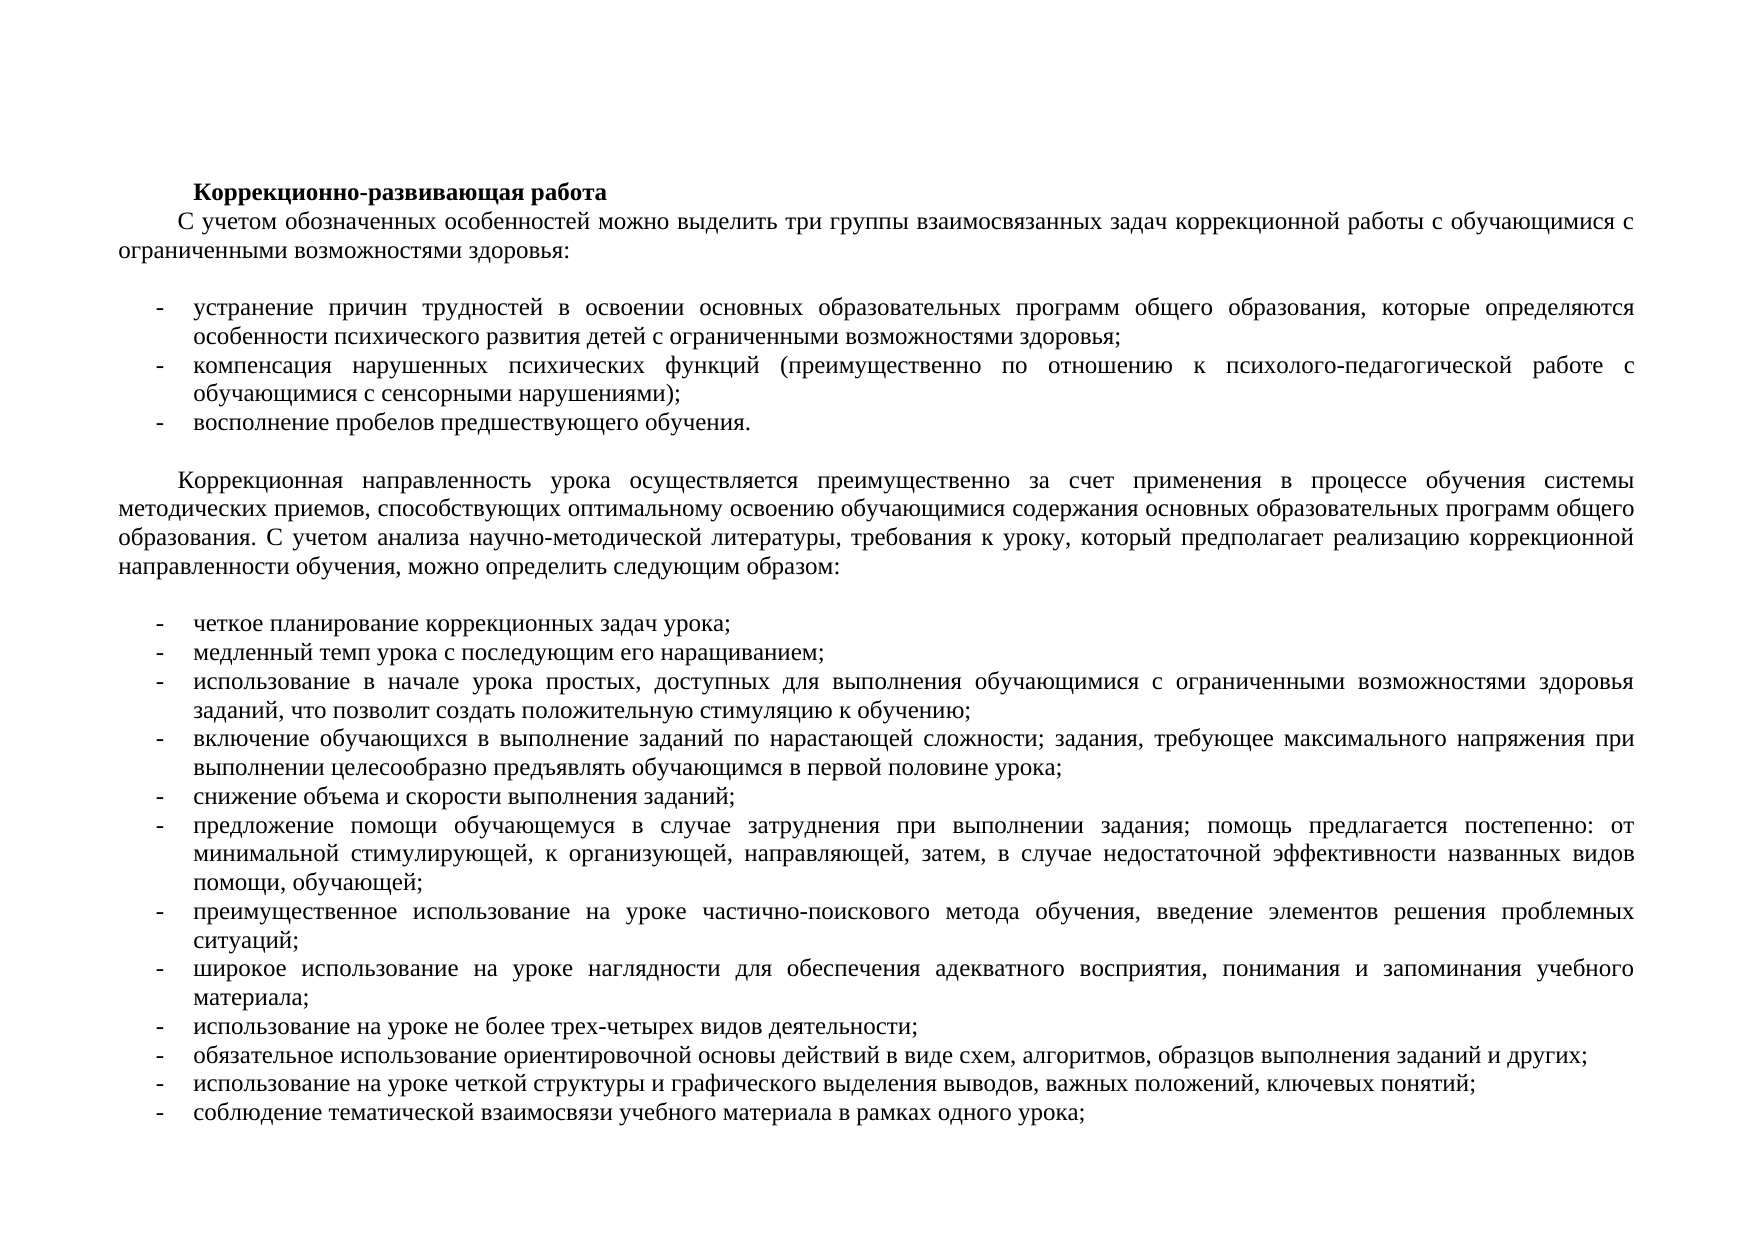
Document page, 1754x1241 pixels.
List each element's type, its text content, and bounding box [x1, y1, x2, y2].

list преимущественное использование на уроке частично-поискового метода обучения, введение элементов решения проблемных ситуаций; [156, 896, 1636, 953]
list использование в начале урока простых, доступных для выполнения обучающимися с ограниченными возможностями здоровья заданий, что позволит создать положительную стимуляцию к обучению; [156, 666, 1636, 723]
list соблюдение тематической взаимосвязи учебного материала в рамках одного урока; [156, 1097, 1636, 1126]
text С учетом обозначенных особенностей можно выделить три группы взаимосвязанных задач коррекционной работы с обучающимися с ограниченными возможностями здоровья: [118, 206, 1636, 263]
list устранение причин трудностей в освоении основных образовательных программ общего образования, которые определяются особенности психического развития детей с ограниченными возможностями здоровья; [156, 292, 1636, 350]
list восполнение пробелов предшествующего обучения. [156, 407, 1636, 436]
list включение обучающихся в выполнение заданий по нарастающей сложности; задания, требующее максимального напряжения при выполнении целесообразно предъявлять обучающимся в первой половине урока; [156, 723, 1636, 781]
list снижение объема и скорости выполнения заданий; [156, 781, 1636, 810]
list медленный темп урока с последующим его наращиванием; [156, 637, 1636, 666]
list использование на уроке четкой структуры и графического выделения выводов, важных положений, ключевых понятий; [156, 1068, 1636, 1097]
text Коррекционная направленность урока осуществляется преимущественно за счет применения в процессе обучения системы методических приемов, способствующих оптимальному освоению обучающимися содержания основных образовательных программ общего образования. С учетом анализа научно-методической литературы, требования к уроку, который предполагает реализацию коррекционной направленности обучения, можно определить следующим образом: [118, 465, 1636, 580]
list предложение помощи обучающемуся в случае затруднения при выполнении задания; помощь предлагается постепенно: от минимальной стимулирующей, к организующей, направляющей, затем, в случае недостаточной эффективности названных видов помощи, обучающей; [156, 810, 1636, 896]
list использование на уроке не более трех-четырех видов деятельности; [156, 1011, 1636, 1040]
list обязательное использование ориентировочной основы действий в виде схем, алгоритмов, образцов выполнения заданий и других; [156, 1040, 1636, 1068]
list четкое планирование коррекционных задач урока; [156, 608, 1636, 637]
text Коррекционно-развивающая работа [193, 177, 1636, 206]
list широкое использование на уроке наглядности для обеспечения адекватного восприятия, понимания и запоминания учебного материала; [156, 953, 1636, 1011]
list компенсация нарушенных психических функций (преимущественно по отношению к психолого-педагогической работе с обучающимися с ceнсорными нарушениями); [156, 350, 1636, 407]
